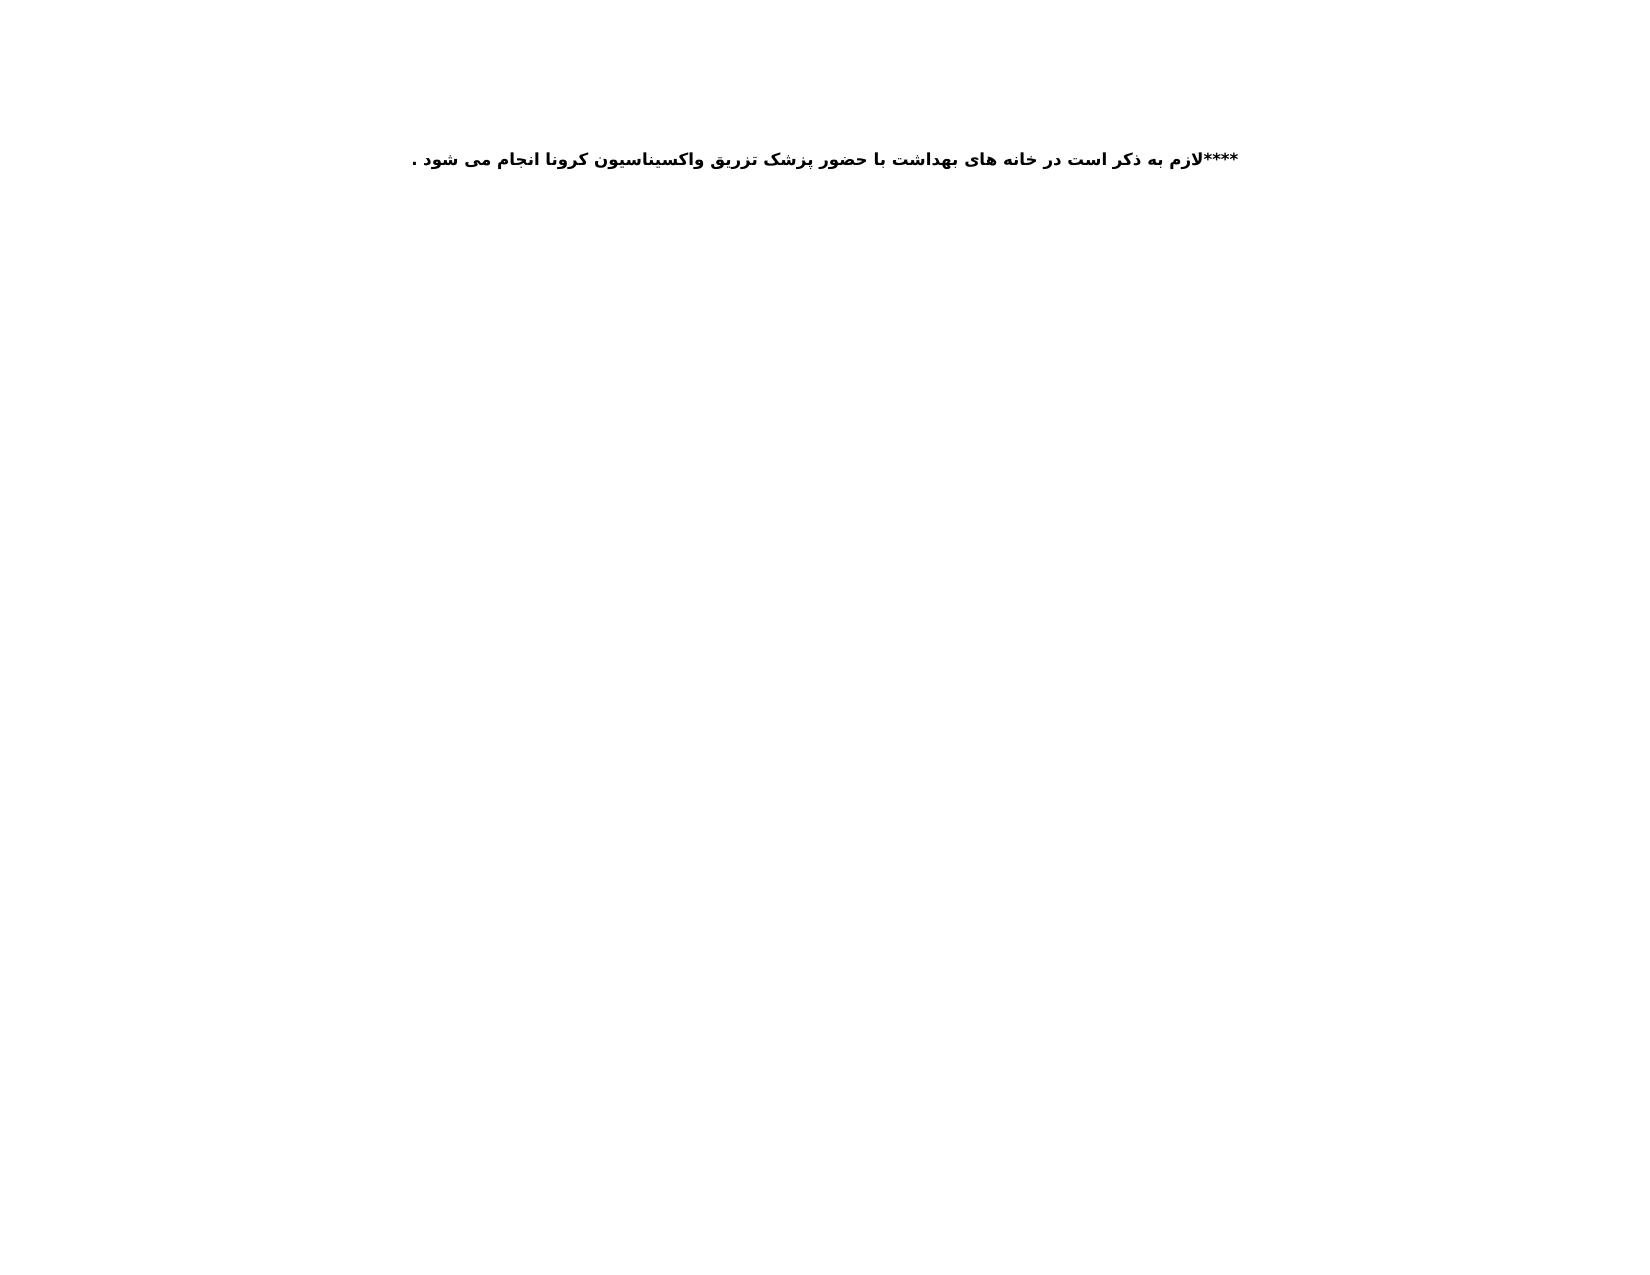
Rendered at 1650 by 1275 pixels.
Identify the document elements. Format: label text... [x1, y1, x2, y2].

text ****لازم به ذکر است در خانه های بهداشت با حضور پزشک تزریق واکسیناسیون کرونا انجام می شود . [150, 150, 1500, 169]
